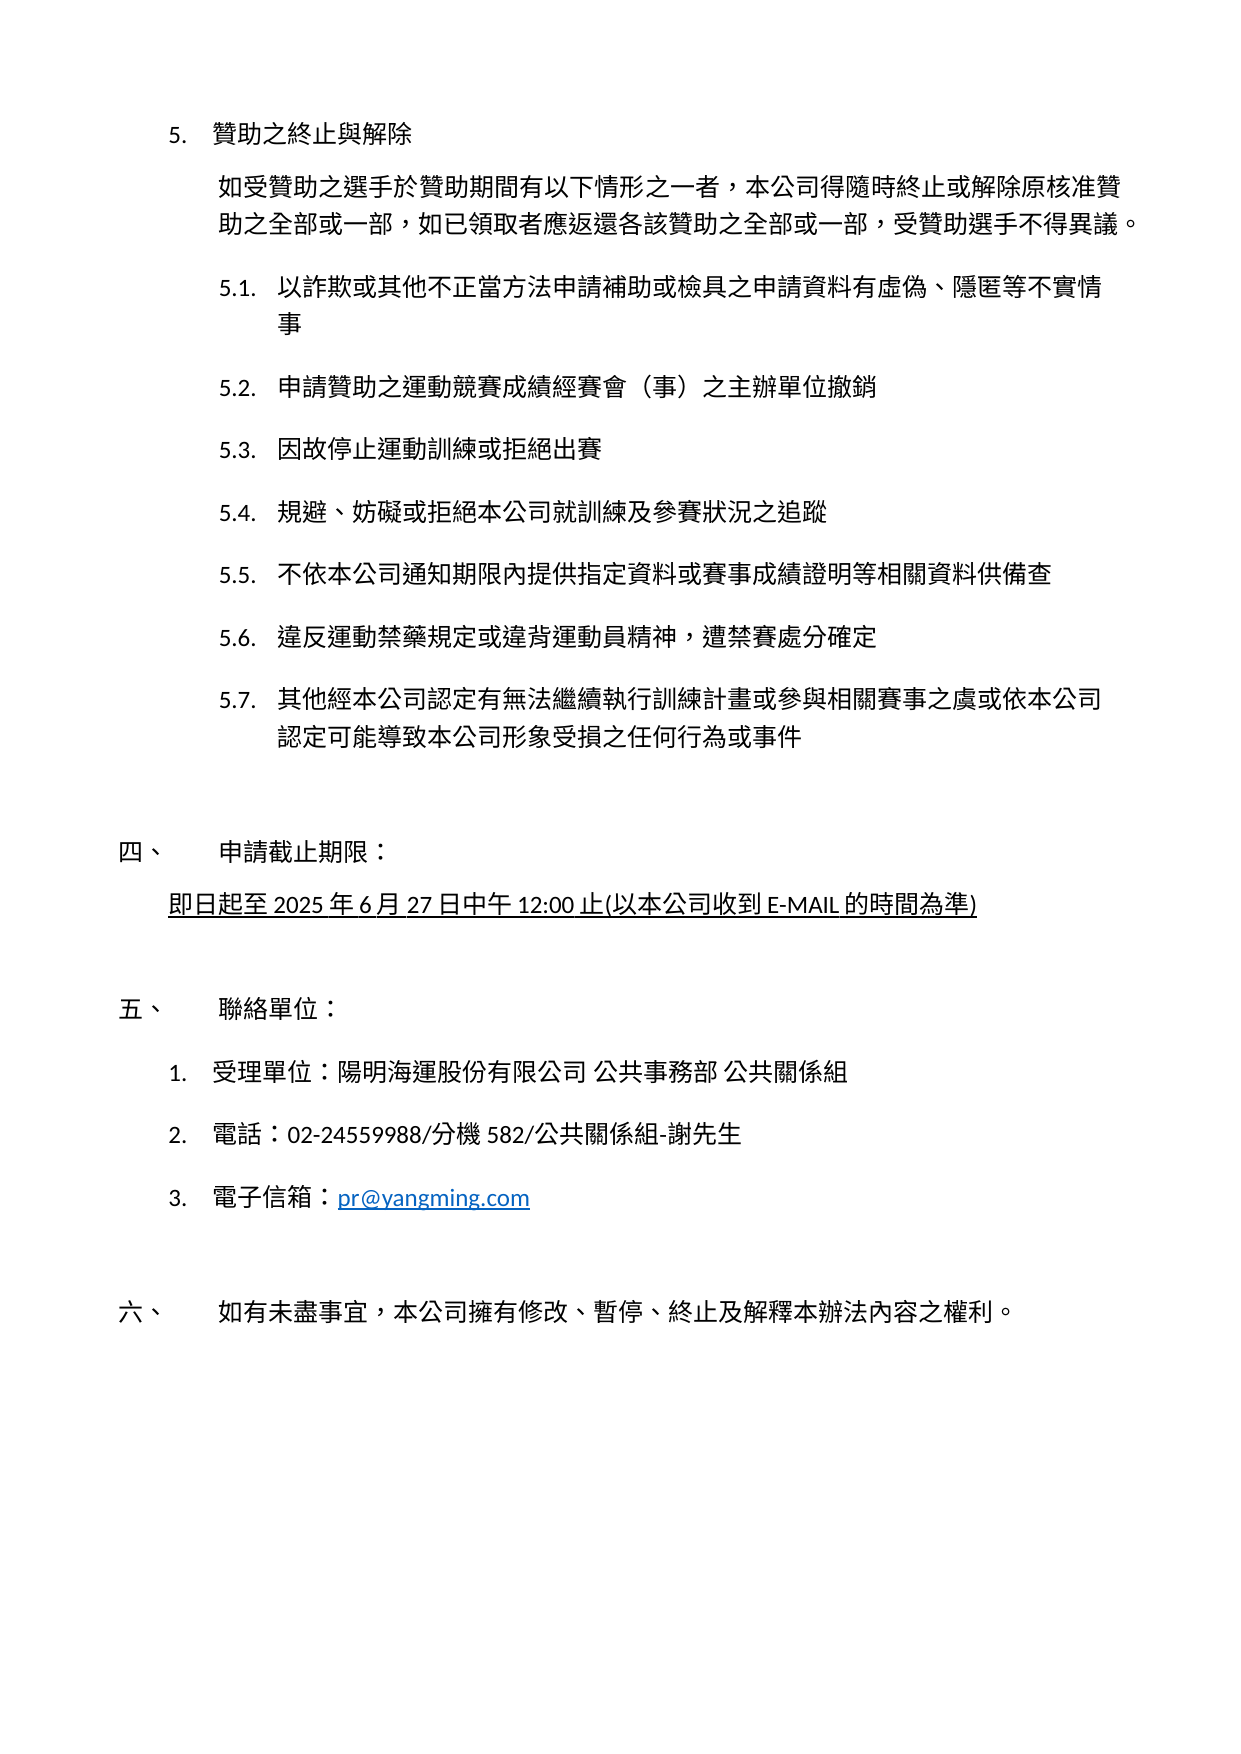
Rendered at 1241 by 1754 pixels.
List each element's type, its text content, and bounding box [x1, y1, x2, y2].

list 申請截止期限： [118, 832, 1122, 869]
list 其他經本公司認定有無法繼續執行訓練計畫或參與相關賽事之虞或依本公司認定可能導致本公司形象受損之任何行為或事件 [218, 679, 1122, 754]
list 如有未盡事宜，本公司擁有修改、暫停、終止及解釋本辦法內容之權利。 [118, 1292, 1122, 1329]
list 電話：02-24559988/分機582/公共關係組-謝先生 [168, 1114, 1122, 1152]
list 規避、妨礙或拒絕本公司就訓練及參賽狀況之追蹤 [218, 492, 1122, 529]
list 受理單位：陽明海運股份有限公司 公共事務部 公共關係組 [168, 1052, 1122, 1089]
list 因故停止運動訓練或拒絕出賽 [218, 429, 1122, 467]
list 不依本公司通知期限內提供指定資料或賽事成績證明等相關資料供備查 [218, 554, 1122, 592]
text 即日起至2025年6月27日中午12:00止(以本公司收到E-MAIL的時間為準) [168, 884, 1122, 922]
list 電子信箱：pr@yangming.com [168, 1177, 1122, 1214]
list 贊助之終止與解除 [168, 114, 1122, 152]
list 違反運動禁藥規定或違背運動員精神，遭禁賽處分確定 [218, 617, 1122, 654]
list 以詐欺或其他不正當方法申請補助或檢具之申請資料有虛偽、隱匿等不實情事 [218, 267, 1122, 342]
list 聯絡單位： [118, 989, 1122, 1027]
list 申請贊助之運動競賽成績經賽會（事）之主辦單位撤銷 [218, 367, 1122, 404]
list 如受贊助之選手於贊助期間有以下情形之一者，本公司得隨時終止或解除原核准贊助之全部或一部，如已領取者應返還各該贊助之全部或一部，受贊助選手不得異議。 [218, 167, 1122, 242]
